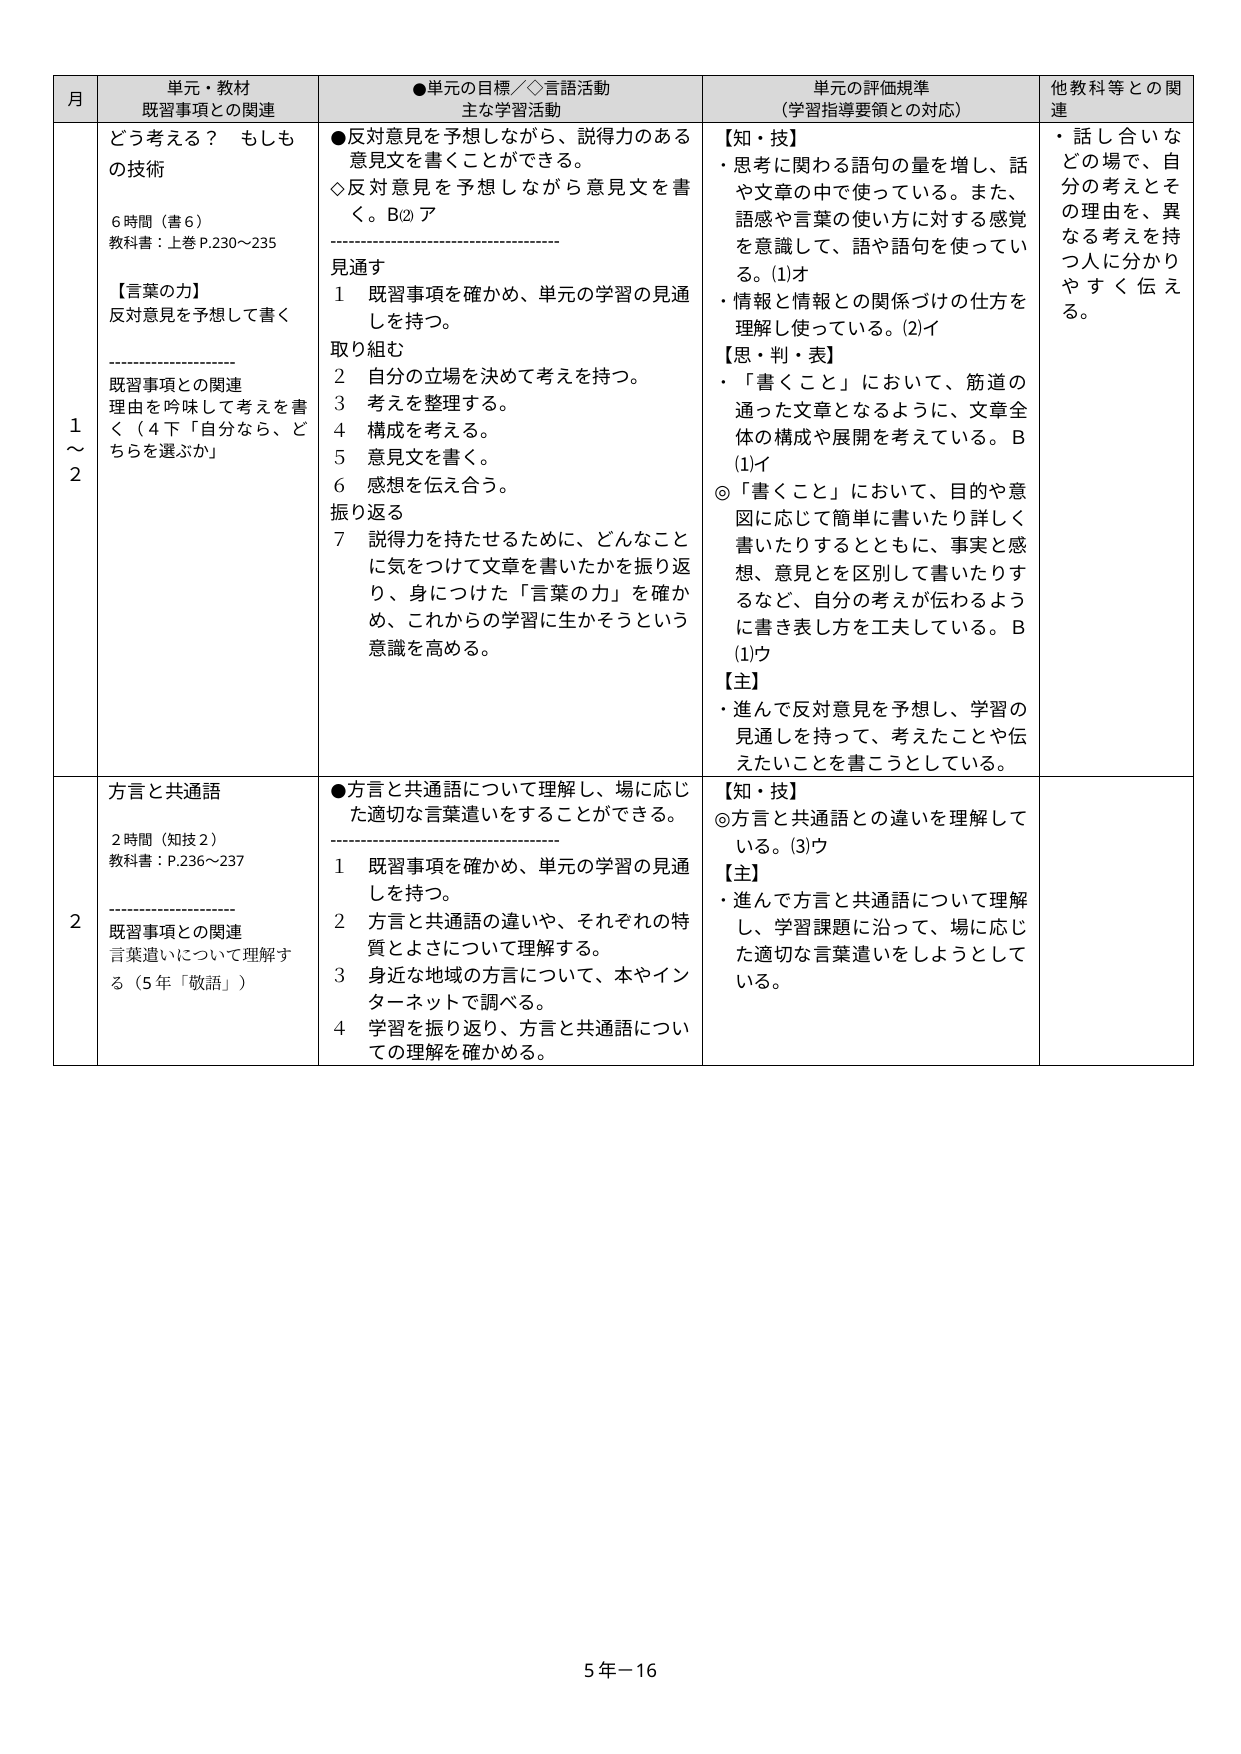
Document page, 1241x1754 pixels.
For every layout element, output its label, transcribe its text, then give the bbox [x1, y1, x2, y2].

table_header 月 [54, 76, 97, 122]
table_header 単元・教材 既習事項との関連 [98, 76, 318, 122]
table_cell どう考える？ もしもの技術 ６時間（書６） 教科書：上巻P.230～235 【言葉の力】 反対意見を予想して書く --------------------- 既習事項との関連 理由を吟味して考えを書く（４下「自分なら、どちらを選ぶか」 [98, 123, 318, 776]
table_cell [1040, 777, 1193, 1065]
table_cell ・話し合いなどの場で、自分の考えとその理由を、異なる考えを持つ人に分かりやすく伝える。 [1040, 123, 1193, 776]
table_header 単元の評価規準 （学習指導要領との対応） [703, 76, 1039, 122]
table_cell 方言と共通語 ２時間（知技２） 教科書：P.236～237 --------------------- 既習事項との関連 言葉遣いについて理解する（5年「敬語」） [98, 777, 318, 1065]
table_cell ●方言と共通語について理解し、場に応じた適切な言葉遣いをすることができる。 -------------------------------------- １ 既習事項を確かめ、単元の学習の見通しを持つ。 ２ 方言と共通語の違いや、それぞれの特質とよさについて理解する。 ３ 身近な地域の方言について、本やインターネットで調べる。 ４ 学習を振り返り、方言と共通語についての理解を確かめる。 [319, 777, 702, 1065]
table_header ●単元の目標／◇言語活動 主な学習活動 [319, 76, 702, 122]
table_cell ●反対意見を予想しながら、説得力のある意見文を書くことができる。 ◇反対意見を予想しながら意見文を書く。B⑵ア -------------------------------------- 見通す １ 既習事項を確かめ、単元の学習の見通しを持つ。 取り組む ２ 自分の立場を決めて考えを持つ。 ３ 考えを整理する。 ４ 構成を考える。 ５ 意見文を書く。 ６ 感想を伝え合う。 振り返る ７ 説得力を持たせるために、どんなことに気をつけて文章を書いたかを振り返り、身につけた「言葉の力」を確かめ、これからの学習に生かそうという意識を高める。 [319, 123, 702, 776]
table_cell １～ ２ [54, 123, 97, 776]
table_cell 【知・技】 ・思考に関わる語句の量を増し、話や文章の中で使っている。また、語感や言葉の使い方に対する感覚を意識して、語や語句を使っている。⑴オ ・情報と情報との関係づけの仕方を理解し使っている。⑵イ 【思・判・表】 ・「書くこと」において、筋道の通った文章となるように、文章全体の構成や展開を考えている。Ｂ⑴イ ◎「書くこと」において、目的や意図に応じて簡単に書いたり詳しく書いたりするとともに、事実と感想、意見とを区別して書いたりするなど、自分の考えが伝わるように書き表し方を工夫している。Ｂ⑴ウ 【主】 ・進んで反対意見を予想し、学習の見通しを持って、考えたことや伝えたいことを書こうとしている。 [703, 123, 1039, 776]
table_cell 【知・技】 ◎方言と共通語との違いを理解している。⑶ウ 【主】 ・進んで方言と共通語について理解し、学習課題に沿って、場に応じた適切な言葉遣いをしようとしている。 [703, 777, 1039, 1065]
table_header 他教科等との関連 [1040, 76, 1193, 122]
table_cell ２ [54, 777, 97, 1065]
